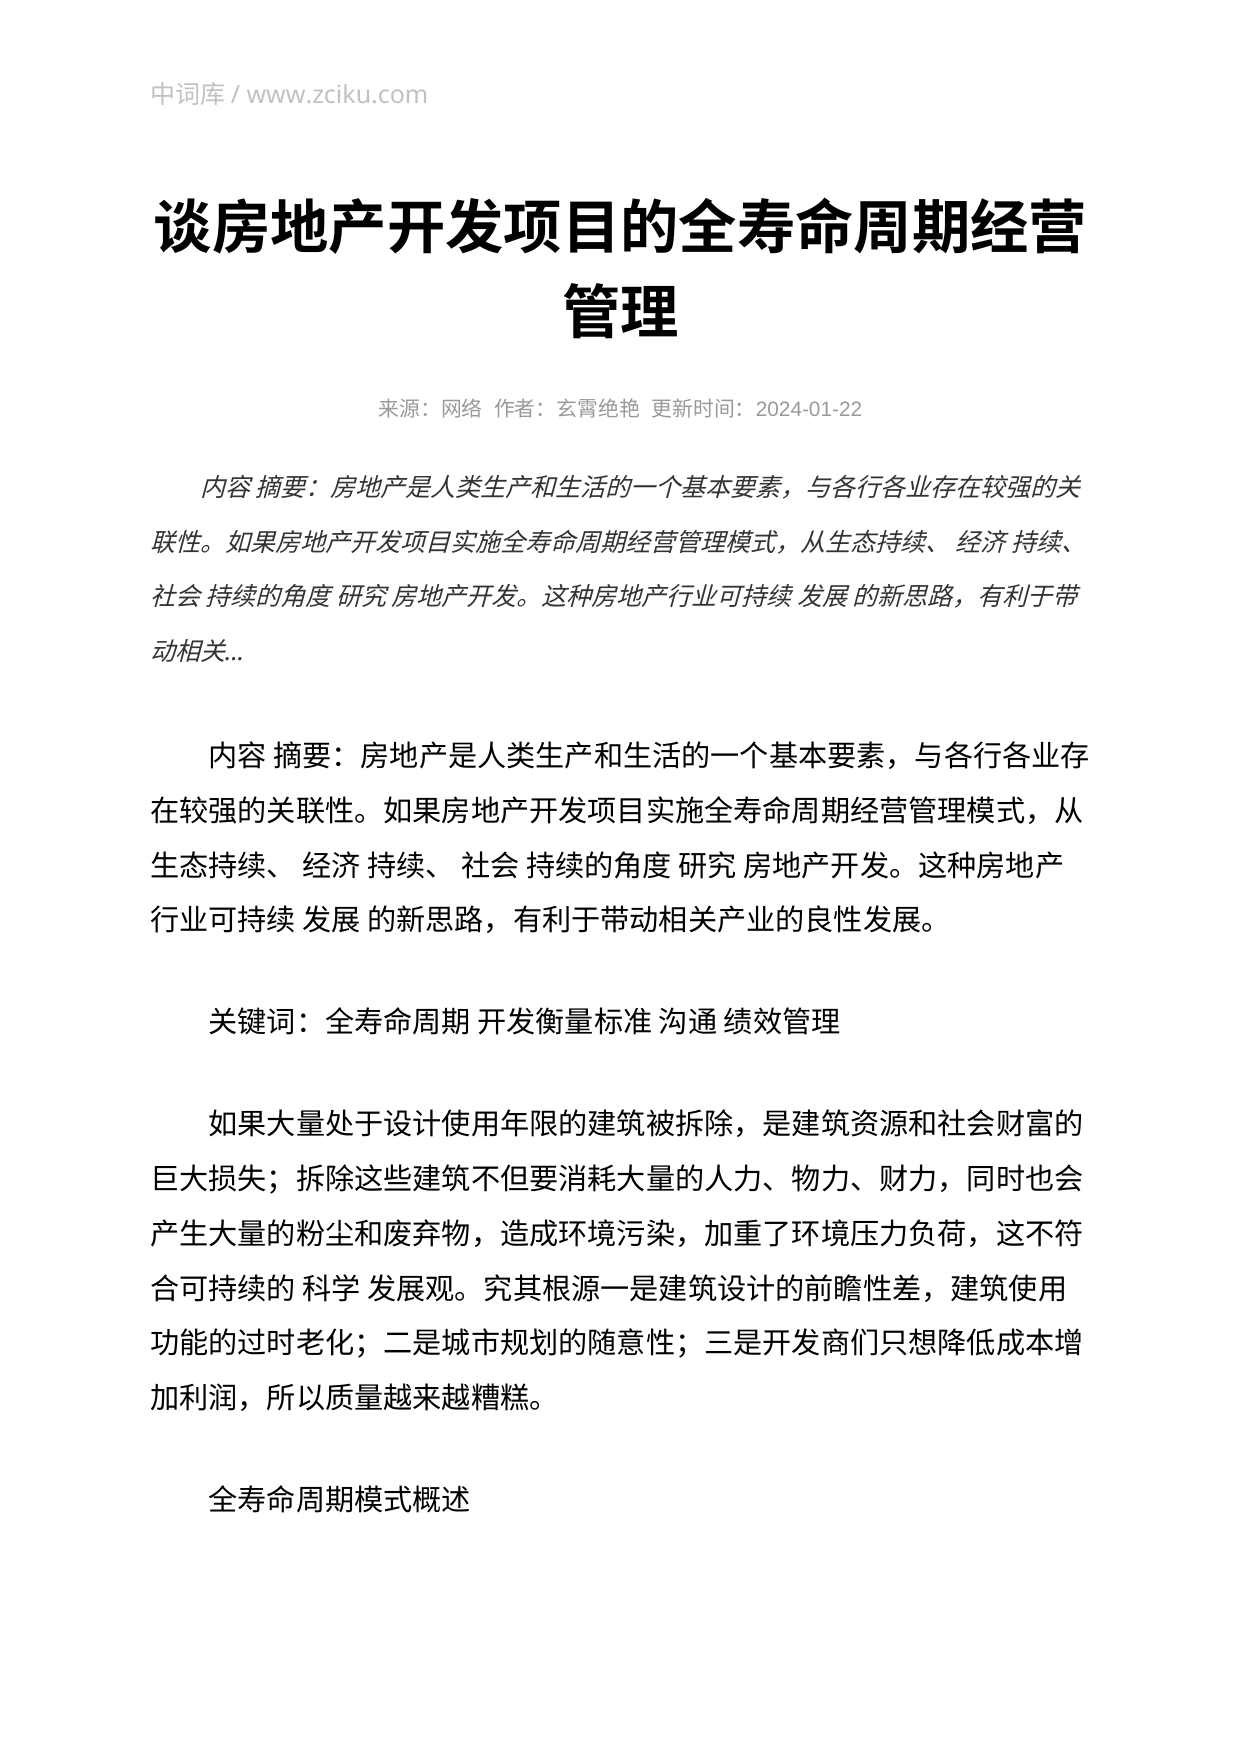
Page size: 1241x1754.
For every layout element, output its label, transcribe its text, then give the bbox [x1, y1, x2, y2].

text 内容 摘要：房地产是人类生产和生活的一个基本要素，与各行各业存在较强的关联性。如果房地产开发项目实施全寿命周期经营管理模式，从生态持续、 经济 持续、 社会 持续的角度 研究 房地产开发。这种房地产行业可持续 发展 的新思路，有利于带动相关... [150, 468, 1090, 667]
text 全寿命周期模式概述 [150, 1477, 1090, 1519]
text 如果大量处于设计使用年限的建筑被拆除，是建筑资源和社会财富的巨大损失；拆除这些建筑不但要消耗大量的人力、物力、财力，同时也会产生大量的粉尘和废弃物，造成环境污染，加重了环境压力负荷，这不符合可持续的 科学 发展观。究其根源一是建筑设计的前瞻性差，建筑使用功能的过时老化；二是城市规划的随意性；三是开发商们只想降低成本增加利润，所以质量越来越糟糕。 [150, 1101, 1090, 1417]
subtitle 谈房地产开发项目的全寿命周期经营管理 [150, 181, 1090, 350]
text 关键词：全寿命周期 开发衡量标准 沟通 绩效管理 [150, 999, 1090, 1041]
text 内容 摘要：房地产是人类生产和生活的一个基本要素，与各行各业存在较强的关联性。如果房地产开发项目实施全寿命周期经营管理模式，从生态持续、 经济 持续、 社会 持续的角度 研究 房地产开发。这种房地产行业可持续 发展 的新思路，有利于带动相关产业的良性发展。 [150, 732, 1090, 939]
text 来源：网络 作者：玄霄绝艳 更新时间：2024-01-22 [150, 397, 1090, 421]
